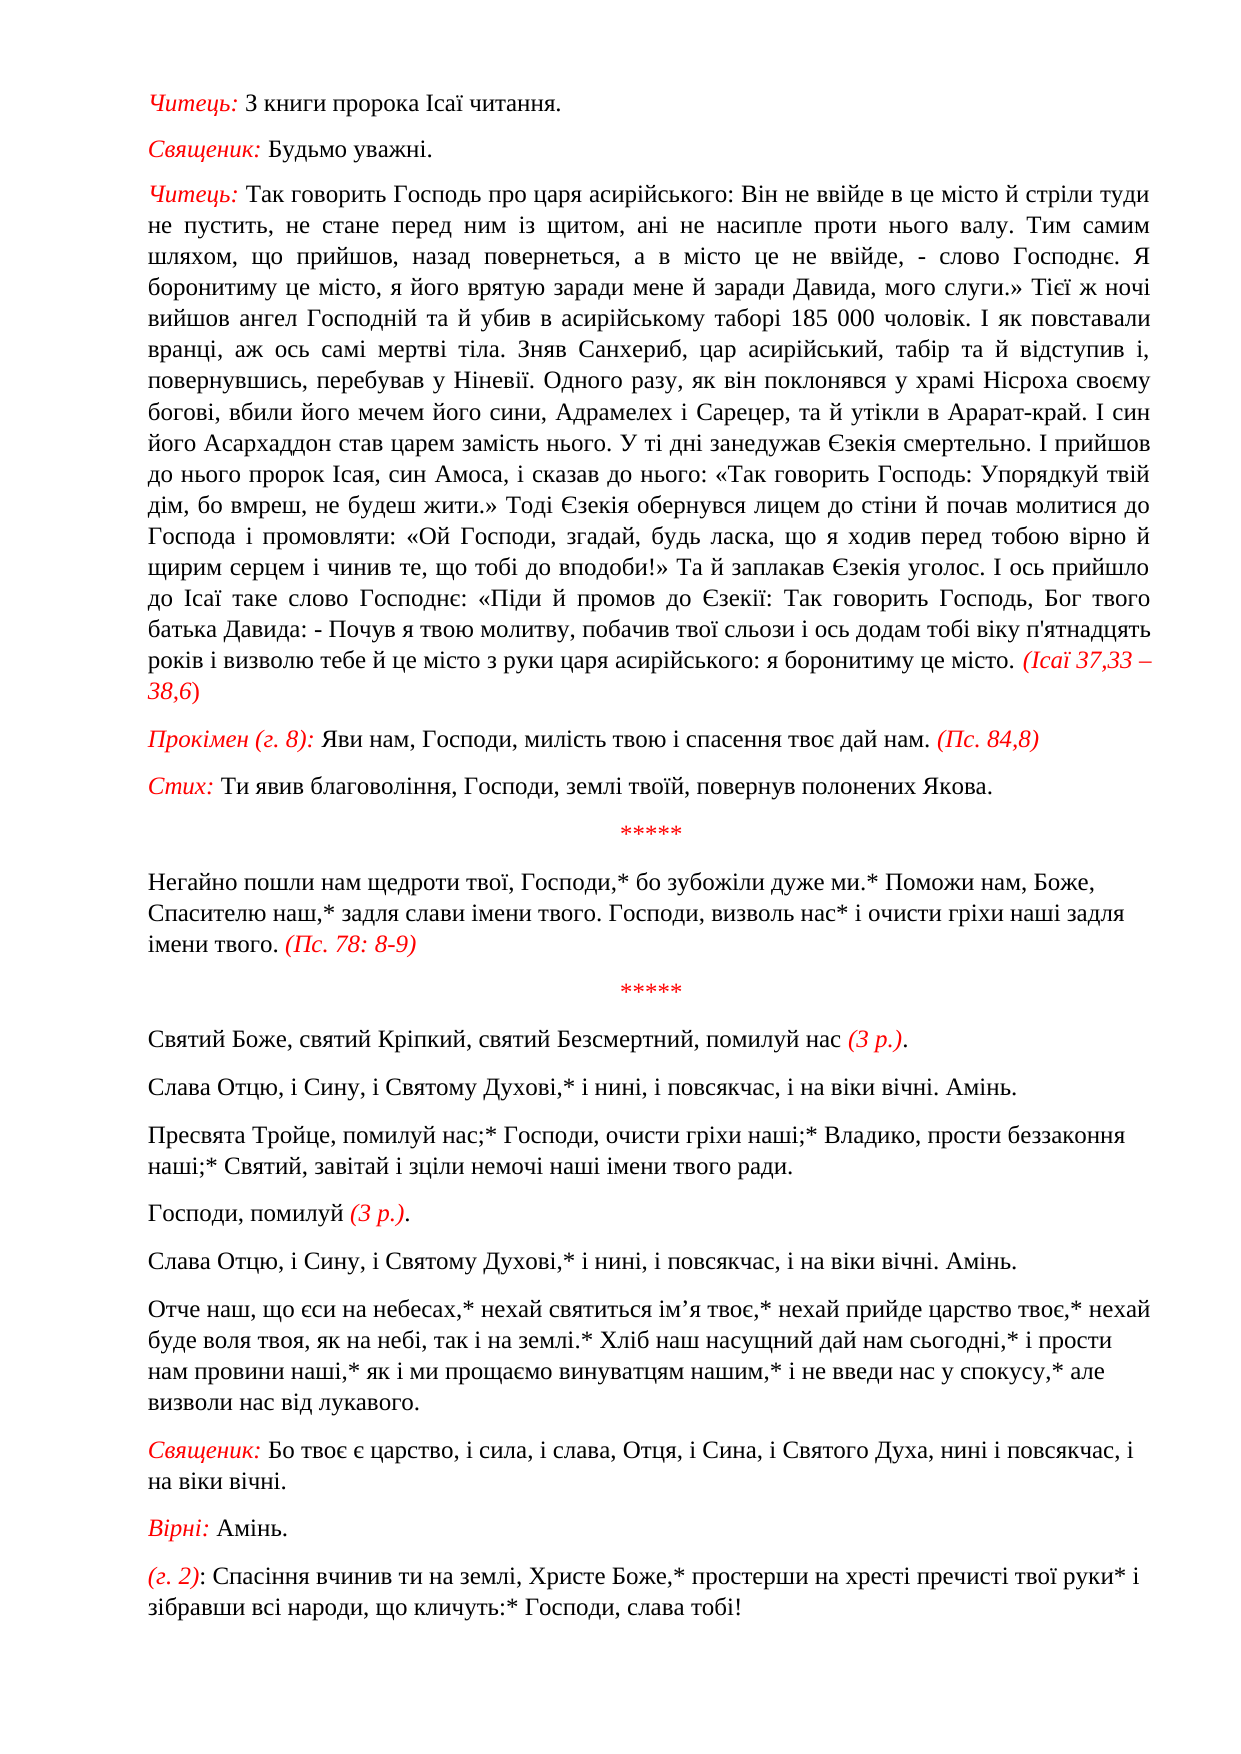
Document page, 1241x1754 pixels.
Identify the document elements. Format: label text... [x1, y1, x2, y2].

text Читець: З книги пророка Ісаї читання. [148, 88, 1152, 117]
text ***** [148, 977, 1152, 1005]
text Господи, помилуй (3 р.). [148, 1198, 1152, 1227]
text Читець: Так говорить Господь про царя асирійського: Він не ввійде в це місто й стріли туди не пустить, не стане перед ним із щитом, ані не насипле проти нього валу. Тим самим шляхом, що прийшов, назад повернеться, а в місто це не ввійде, - слово Господнє. Я боронитиму це місто, я його врятую заради мене й заради Давида, мого слуги.» Тієї ж ночі вийшов ангел Господній та й убив в асирійському таборі 185 000 чоловік. І як повставали вранці, аж ось самі мертві тіла. Зняв Санхериб, цар асирійський, табір та й відступив і, повернувшись, перебував у Ніневії. Одного разу, як він поклонявся у храмі Нісроха своєму богові, вбили його мечем його сини, Адрамелех і Сарецер, та й утікли в Арарат-край. І син його Асархаддон став царем замість нього. У ті дні занедужав Єзекія смертельно. І прийшов до нього пророк Ісая, син Амоса, і сказав до нього: «Так говорить Господь: Упорядкуй твій дім, бо вмреш, не будеш жити.» Тоді Єзекія обернувся лицем до стіни й почав молитися до Господа і промовляти: «Ой Господи, згадай, будь ласка, що я ходив перед тобою вірно й щирим серцем і чинив те, що тобі до вподоби!» Та й заплакав Єзекія уголос. І ось прийшло до Ісаї таке слово Господнє: «Піди й промов до Єзекії: Так говорить Господь, Бог твого батька Давида: - Почув я твою молитву, побачив твої сльози і ось додам тобі віку п'ятнадцять років і визволю тебе й це місто з руки царя асирійського: я боронитиму це місто. (Ісаї 37,33 – 38,6) [148, 179, 1152, 705]
text Пресвята Тройце, помилуй нас;* Господи, очисти гріхи наші;* Владико, прости беззаконня наші;* Святий, завітай і зціли немочі наші імени твого ради. [148, 1120, 1152, 1179]
text Святий Боже, святий Кріпкий, святий Безсмертний, помилуй нас (3 р.). [148, 1024, 1152, 1053]
text Священик: Бо твоє є царство, і сила, і слава, Отця, і Сина, і Святого Духа, нині і повсякчас, і на віки вічні. [148, 1435, 1152, 1494]
text Прокімен (г. 8): Яви нам, Господи, милість твою і спасення твоє дай нам. (Пс. 84,8) [148, 724, 1152, 752]
text (г. 2): Спасіння вчинив ти на землі, Христе Боже,* простерши на хресті пречисті твої руки* і зібравши всі народи, що кличуть:* Господи, слава тобі! [148, 1561, 1152, 1621]
text Слава Отцю, і Сину, і Святому Духові,* і нині, і повсякчас, і на віки вічні. Амінь. [148, 1246, 1152, 1275]
text Вірні: Амінь. [148, 1513, 1152, 1542]
text ***** [148, 819, 1152, 848]
text Отче наш, що єси на небесах,* нехай святиться ім’я твоє,* нехай прийде царство твоє,* нехай буде воля твоя, як на небі, так і на землі.* Хліб наш насущний дай нам сьогодні,* і прости нам провини наші,* як і ми прощаємо винуватцям нашим,* і не введи нас у спокусу,* але визволи нас від лукавого. [148, 1294, 1152, 1416]
text Негайно пошли нам щедроти твої, Господи,* бо зубожіли дуже ми.* Поможи нам, Боже, Спасителю наш,* задля слави імени твого. Господи, визволь нас* і очисти гріхи наші задля імени твого. (Пс. 78: 8-9) [148, 867, 1152, 958]
text Слава Отцю, і Сину, і Святому Духові,* і нині, і повсякчас, і на віки вічні. Амінь. [148, 1072, 1152, 1101]
text Стих: Ти явив благовоління, Господи, землі твоїй, повернув полонених Якова. [148, 771, 1152, 800]
text Священик: Будьмо уважні. [148, 134, 1152, 163]
